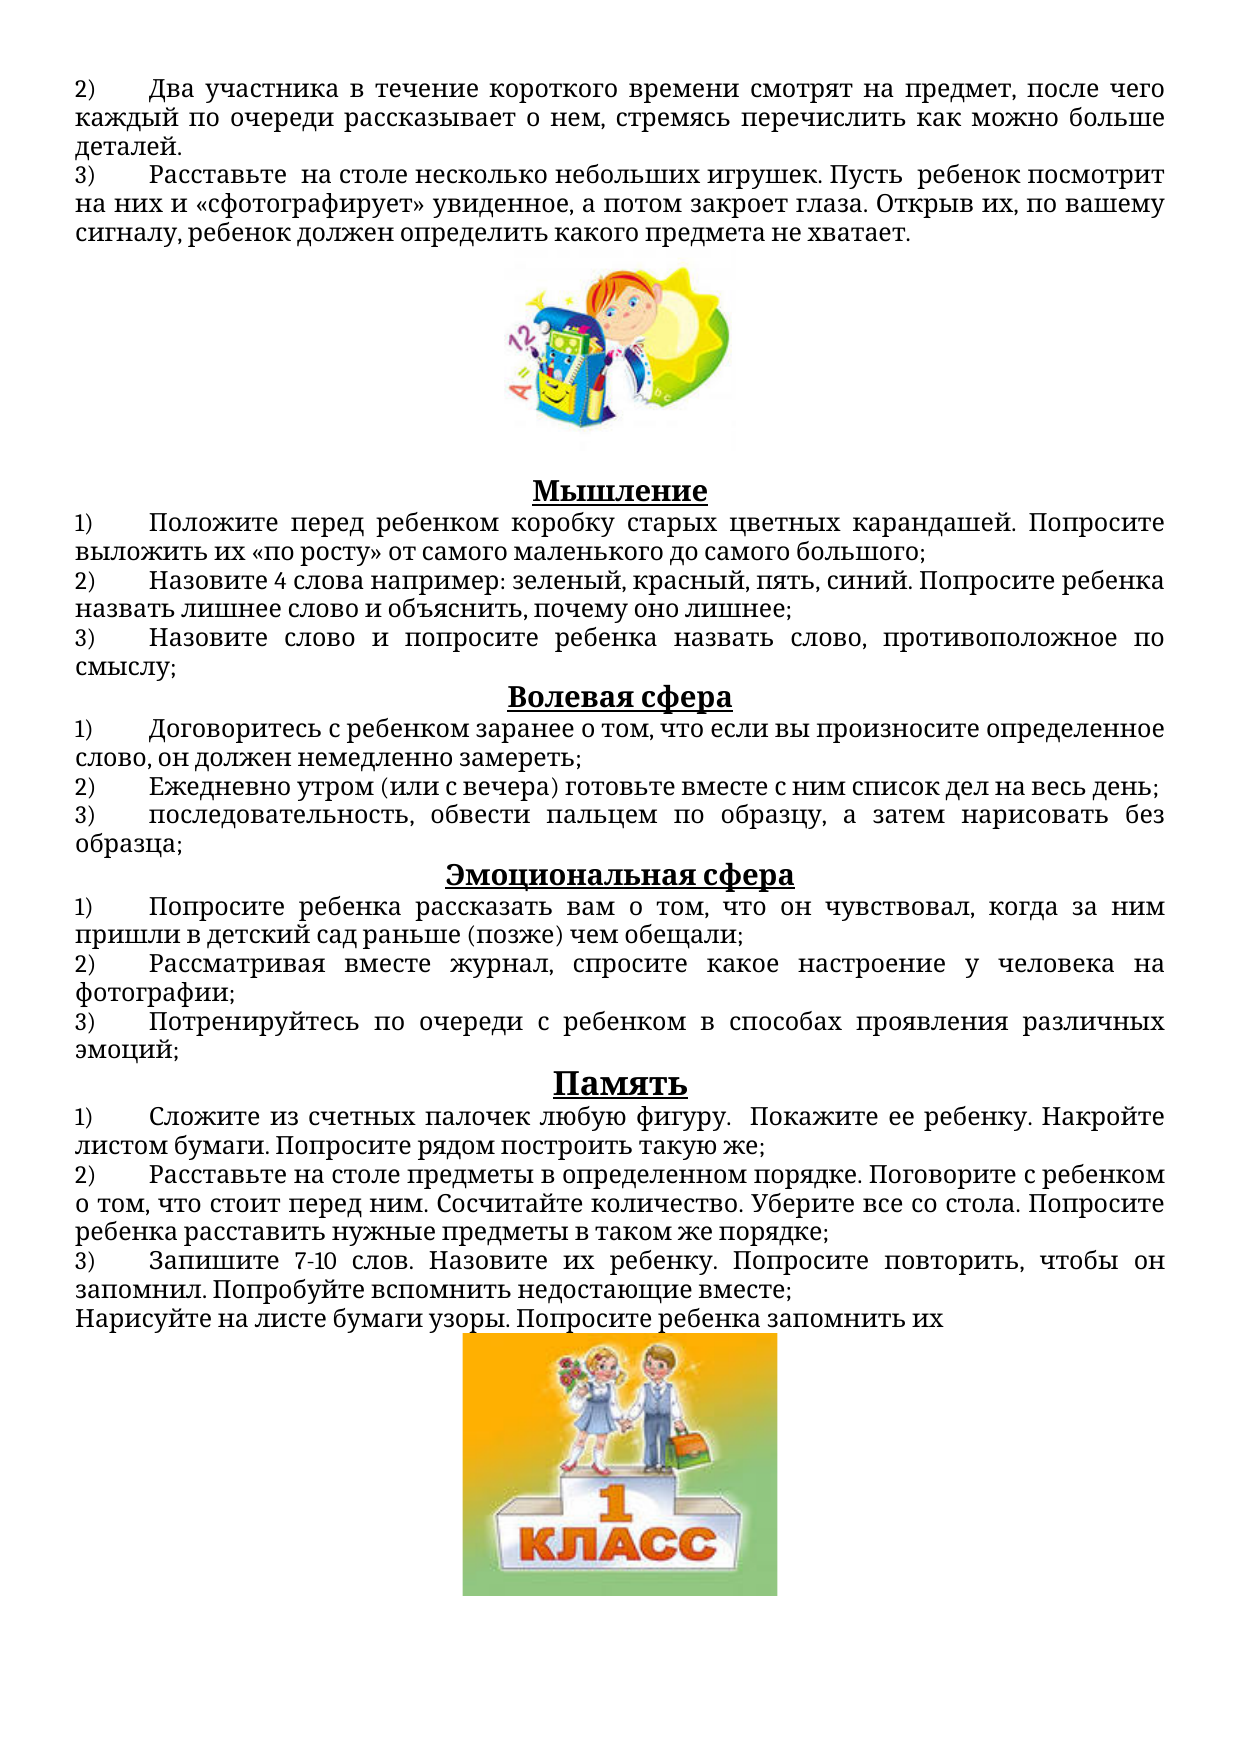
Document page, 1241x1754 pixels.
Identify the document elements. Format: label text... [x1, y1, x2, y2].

text Эмоциональная сфера [75, 859, 1165, 892]
list последовательность, обвести пальцем по образцу, а затем нарисовать без образца; [75, 801, 1165, 859]
picture [504, 247, 736, 451]
list Ежедневно утром (или с вечера) готовьте вместе с ним список дел на весь день; [75, 773, 1165, 801]
list Назовите 4 слова например: зеленый, красный, пять, синий. Попросите ребенка назвать лишнее слово и объяснить, почему оно лишнее; [75, 567, 1165, 624]
list Договоритесь с ребенком заранее о том, что если вы произносите определенное слово, он должен немедленно замереть; [75, 715, 1165, 773]
list Расставьте на столе предметы в определенном порядке. Поговорите с ребенком о том, что стоит перед ним. Сосчитайте количество. Уберите все со стола. Попросите ребенка расставить нужные предметы в таком же порядке; [75, 1161, 1165, 1247]
text Волевая сфера [75, 682, 1165, 715]
list Потренируйтесь по очереди с ребенком в способах проявления различных эмоций; [75, 1007, 1165, 1065]
list Два участника в течение короткого времени смотрят на предмет, после чего каждый по очереди рассказывает о нем, стремясь перечислить как можно больше деталей. [75, 75, 1165, 161]
list Сложите из счетных палочек любую фигуру. Покажите ее ребенку. Накройте листом бумаги. Попросите рядом построить такую же; [75, 1103, 1165, 1161]
picture [462, 1333, 778, 1596]
list Назовите слово и попросите ребенка назвать слово, противоположное по смыслу; [75, 624, 1165, 682]
list Запишите 7-10 слов. Назовите их ребенку. Попросите повторить, чтобы он запомнил. Попробуйте вспомнить недостающие вместе; [75, 1247, 1165, 1304]
list Нарисуйте на листе бумаги узоры. Попросите ребенка запомнить их [75, 1304, 1165, 1333]
list Расставьте на столе несколько небольших игрушек. Пусть ребенок посмотрит на них и «сфотографирует» увиденное, а потом закроет глаза. Открыв их, по вашему сигналу, ребенок должен определить какого предмета не хватает. [75, 161, 1165, 247]
text Память [75, 1065, 1165, 1103]
text Мышление [75, 476, 1165, 509]
list Положите перед ребенком коробку старых цветных карандашей. Попросите выложить их «по росту» от самого маленького до самого большого; [75, 509, 1165, 567]
list Рассматривая вместе журнал, спросите какое настроение у человека на фотографии; [75, 950, 1165, 1007]
list Попросите ребенка рассказать вам о том, что он чувствовал, когда за ним пришли в детский сад раньше (позже) чем обещали; [75, 892, 1165, 950]
